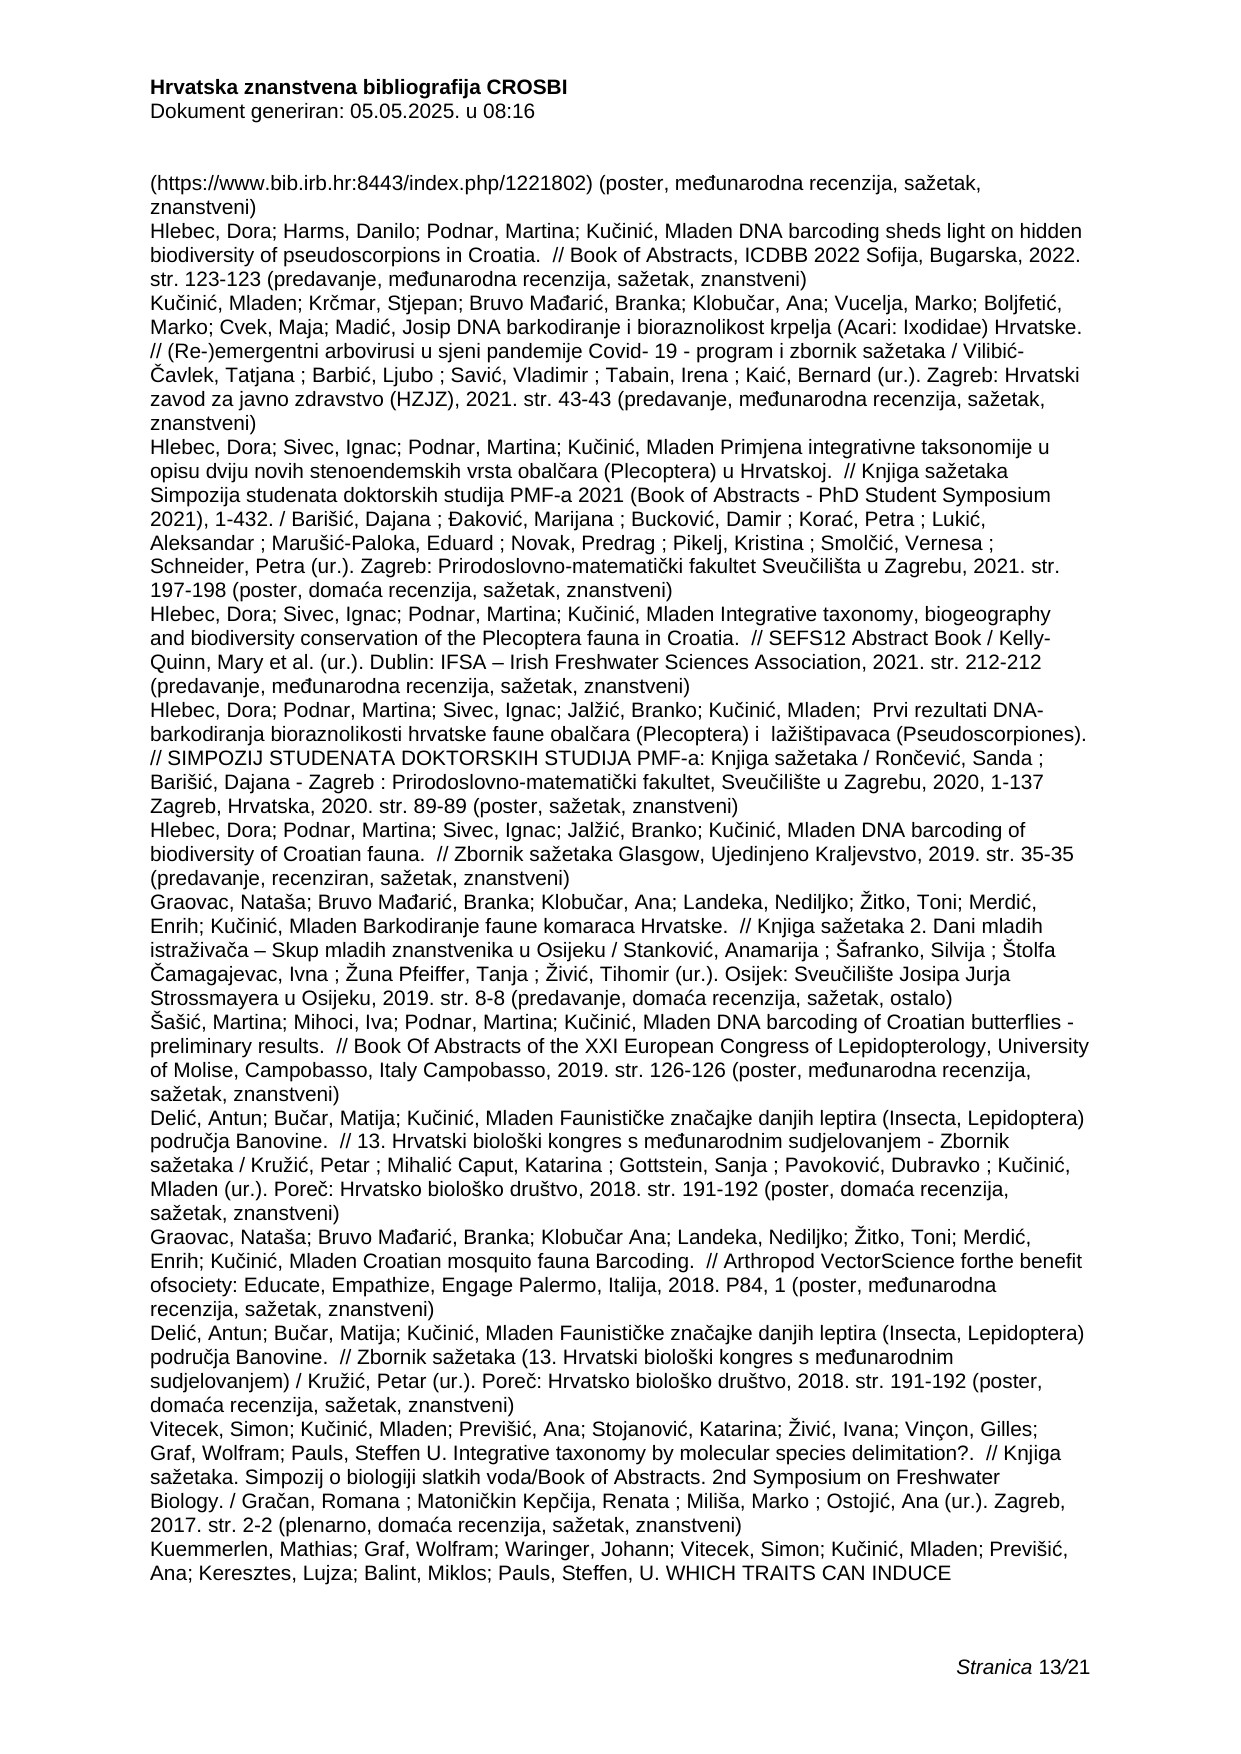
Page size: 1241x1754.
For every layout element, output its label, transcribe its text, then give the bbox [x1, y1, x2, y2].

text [150, 171, 1090, 219]
text Hlebec, Dora; Sivec, Ignac; Podnar, Martina; Kučinić, Mladen [150, 434, 1090, 602]
text Hlebec, Dora; Harms, Danilo; Podnar, Martina; Kučinić, Mladen [150, 219, 1090, 291]
text Šašić, Martina; Mihoci, Iva; Podnar, Martina; Kučinić, Mladen [150, 1009, 1090, 1105]
text Hlebec, Dora; Podnar, Martina; Sivec, Ignac; Jalžić, Branko; Kučinić, Mladen [150, 818, 1090, 890]
text Hlebec, Dora; Podnar, Martina; Sivec, Ignac; Jalžić, Branko; Kučinić, Mladen; [150, 698, 1090, 818]
text Hlebec, Dora; Sivec, Ignac; Podnar, Martina; Kučinić, Mladen [150, 602, 1090, 698]
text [150, 1537, 1090, 1584]
text Vitecek, Simon; Kučinić, Mladen; Previšić, Ana; Stojanović, Katarina; Živić, Ivana; Vinçon, Gilles; Graf, Wolfram; Pauls, Steffen U. [150, 1417, 1090, 1537]
text Kučinić, Mladen; Krčmar, Stjepan; Bruvo Mađarić, Branka; Klobučar, Ana; Vucelja, Marko; Boljfetić, Marko; Cvek, Maja; Madić, Josip [150, 291, 1090, 434]
text Graovac, Nataša; Bruvo Mađarić, Branka; Klobučar, Ana; Landeka, Nediljko; Žitko, Toni; Merdić, Enrih; Kučinić, Mladen [150, 890, 1090, 1009]
text Delić, Antun; Bučar, Matija; Kučinić, Mladen [150, 1105, 1090, 1225]
text Graovac, Nataša; Bruvo Mađarić, Branka; Klobučar Ana; Landeka, Nediljko; Žitko, Toni; Merdić, Enrih; Kučinić, Mladen [150, 1225, 1090, 1321]
text Delić, Antun; Bučar, Matija; Kučinić, Mladen [150, 1321, 1090, 1417]
